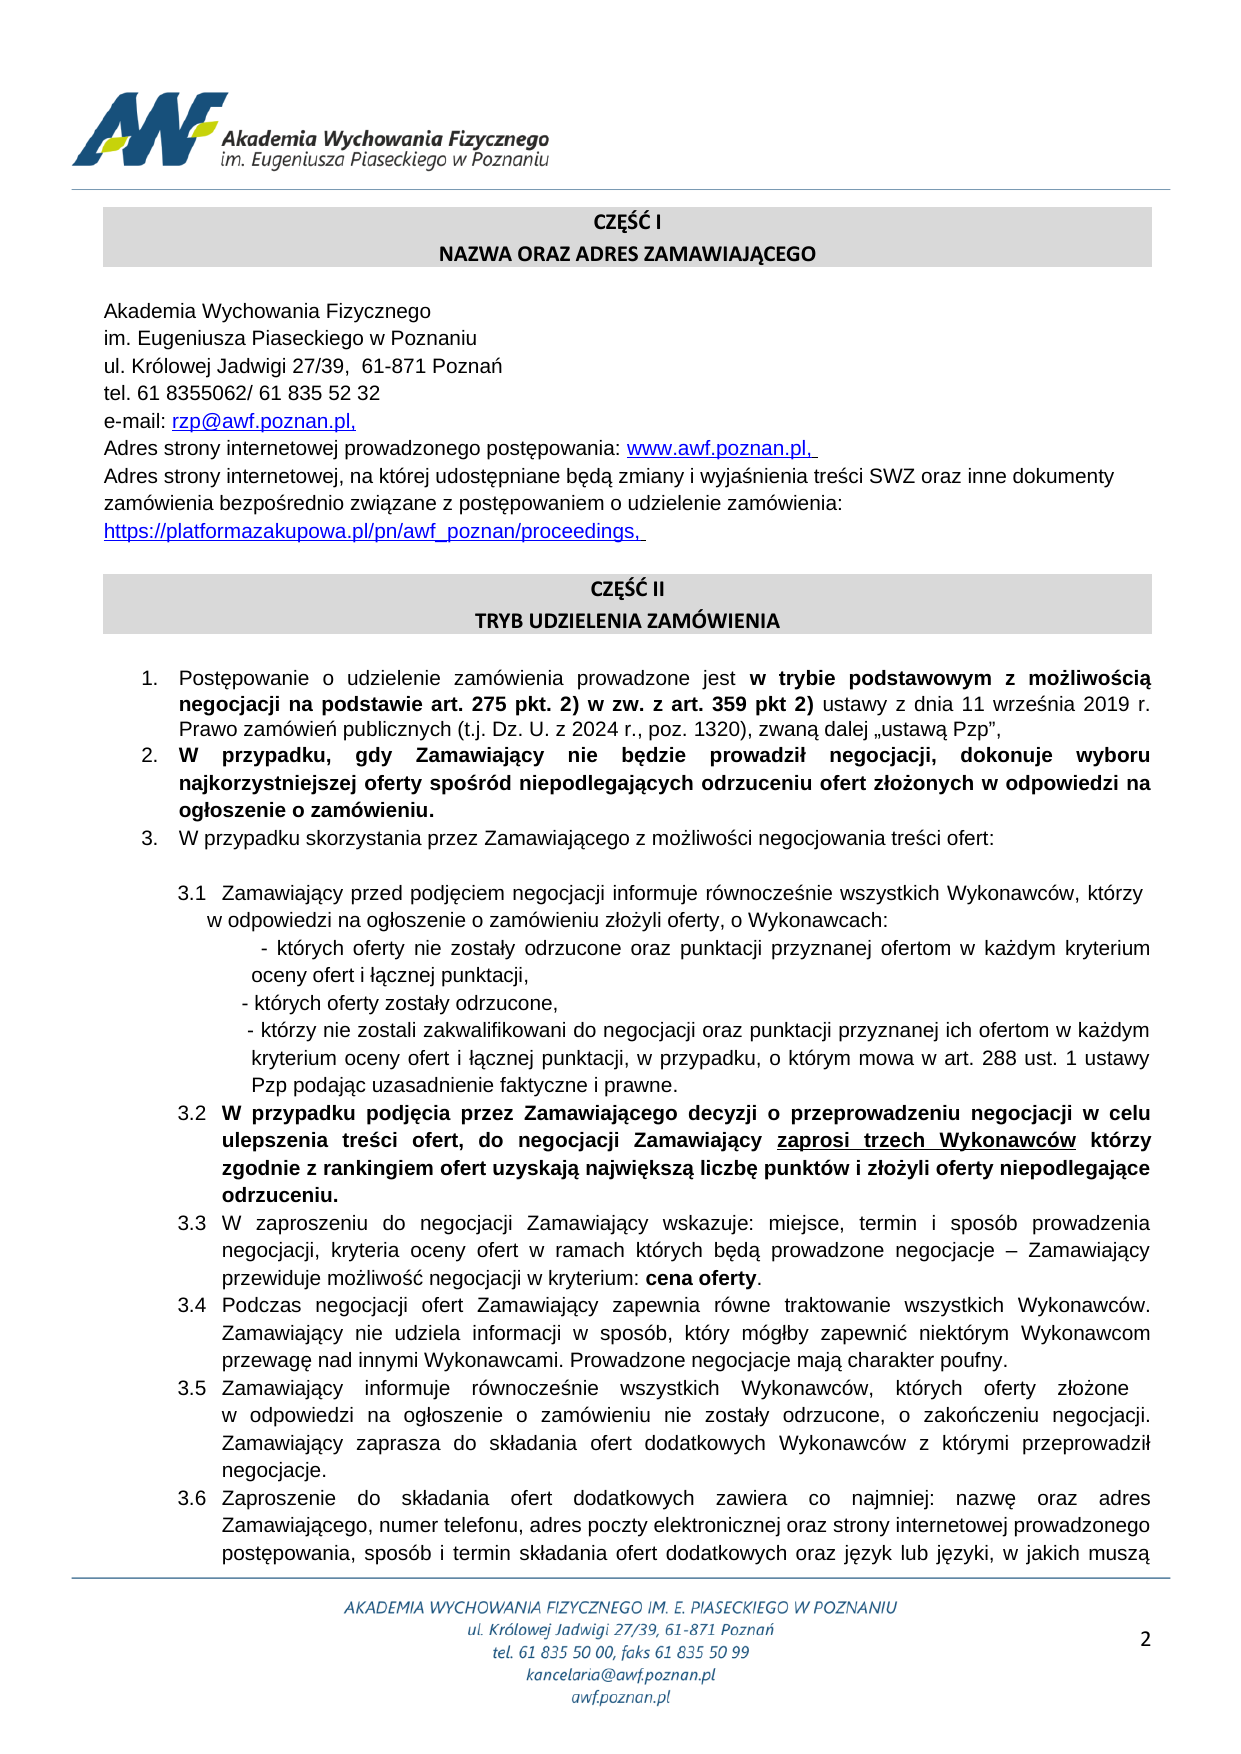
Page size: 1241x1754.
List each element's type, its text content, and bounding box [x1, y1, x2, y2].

text Adres strony internetowej prowadzonego postępowania: www.awf.poznan.pl, [103, 436, 1152, 460]
text im. Eugeniusza Piaseckiego w Poznaniu [103, 326, 1152, 350]
list Postępowanie o udzielenie zamówienia prowadzone jest w trybie podstawowym z możliwością negocjacji na podstawie art. 275 pkt. 2) w zw. z art. 359 pkt 2) ustawy z dnia 11 września 2019 r. Prawo zamówień publicznych (t.j. Dz. U. z 2024 r., poz. 1320), zwaną dalej „ustawą Pzp”, [141, 666, 1152, 741]
text 3.4 Podczas negocjacji ofert Zamawiający zapewnia równe traktowanie wszystkich Wykonawców. Zamawiający nie udziela informacji w sposób, który mógłby zapewnić niektórym Wykonawcom przewagę nad innymi Wykonawcami. Prowadzone negocjacje mają charakter poufny. [177, 1293, 1152, 1372]
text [177, 1486, 1152, 1564]
text 3.2 W przypadku podjęcia przez Zamawiającego decyzji o przeprowadzeniu negocjacji w celu ulepszenia treści ofert, do negocjacji Zamawiający zaprosi trzech Wykonawców którzy zgodnie z rankingiem ofert uzyskają największą liczbę punktów i złożyli oferty niepodlegające odrzuceniu. [177, 1101, 1152, 1207]
text e-mail: rzp@awf.poznan.pl, [103, 409, 1152, 433]
text - których oferty nie zostały odrzucone oraz punktacji przyznanej ofertom w każdym kryterium oceny ofert i łącznej punktacji, [207, 936, 1152, 987]
text - których oferty zostały odrzucone, [207, 991, 1152, 1014]
text - którzy nie zostali zakwalifikowani do negocjacji oraz punktacji przyznanej ich ofertom w każdym kryterium oceny ofert i łącznej punktacji, w przypadku, o którym mowa w art. 288 ust. 1 ustawy Pzp podając uzasadnienie faktyczne i prawne. [207, 1018, 1152, 1097]
text NAZWA ORAZ ADRES ZAMAWIAJĄCEGO [103, 239, 1152, 267]
text 3.3 W zaproszeniu do negocjacji Zamawiający wskazuje: miejsce, termin i sposób prowadzenia negocjacji, kryteria oceny ofert w ramach których będą prowadzone negocjacje – Zamawiający przewiduje możliwość negocjacji w kryterium: cena oferty. [177, 1211, 1152, 1289]
text 3.5 Zamawiający informuje równocześnie wszystkich Wykonawców, których oferty złożone w odpowiedzi na ogłoszenie o zamówieniu nie zostały odrzucone, o zakończeniu negocjacji. Zamawiający zaprasza do składania ofert dodatkowych Wykonawców z którymi przeprowadził negocjacje. [177, 1376, 1152, 1482]
text Adres strony internetowej, na której udostępniane będą zmiany i wyjaśnienia treści SWZ oraz inne dokumenty zamówienia bezpośrednio związane z postępowaniem o udzielenie zamówienia: https://platformazakupowa.pl/pn/awf_poznan/proceedings, [103, 464, 1152, 543]
text 3.1 Zamawiający przed podjęciem negocjacji informuje równocześnie wszystkich Wykonawców, którzy w odpowiedzi na ogłoszenie o zamówieniu złożyli oferty, o Wykonawcach: [177, 881, 1152, 932]
list W przypadku, gdy Zamawiający nie będzie prowadził negocjacji, dokonuje wyboru najkorzystniejszej oferty spośród niepodlegających odrzuceniu ofert złożonych w odpowiedzi na ogłoszenie o zamówieniu. [141, 743, 1152, 822]
list W przypadku skorzystania przez Zamawiającego z możliwości negocjowania treści ofert: [141, 826, 1152, 849]
picture [0, 0, 1241, 1754]
text ul. Królowej Jadwigi 27/39, 61-871 Poznań [103, 354, 1152, 378]
text Akademia Wychowania Fizycznego [103, 299, 1152, 323]
text CZĘŚĆ II [103, 574, 1152, 602]
text TRYB UDZIELENIA ZAMÓWIENIA [103, 606, 1152, 634]
text CZĘŚĆ I [103, 207, 1152, 235]
text tel. 61 8355062/ 61 835 52 32 [103, 381, 1152, 405]
